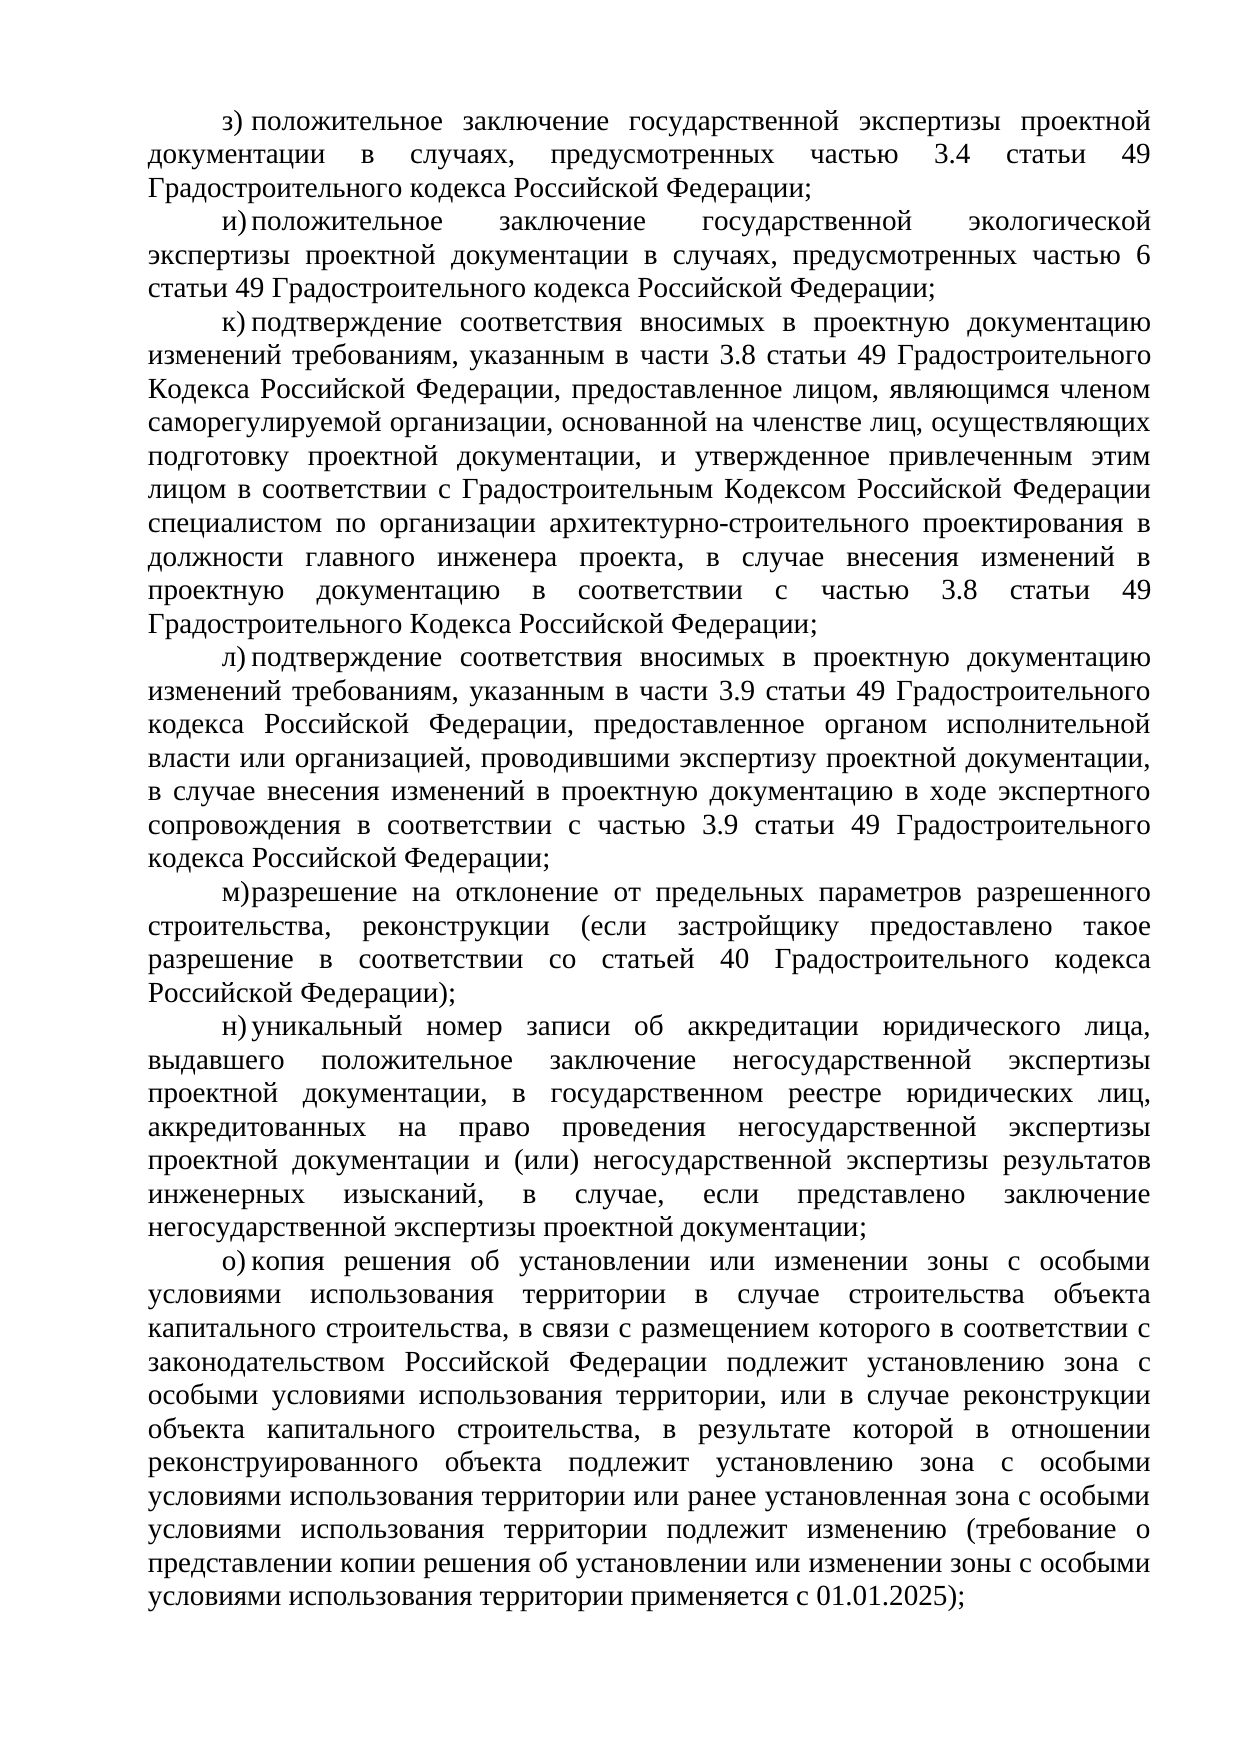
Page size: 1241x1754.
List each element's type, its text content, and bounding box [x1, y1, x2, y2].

text н) уникальный номер записи об аккредитации юридического лица, выдавшего положительное заключение негосударственной экспертизы проектной документации, в государственном реестре юридических лиц, аккредитованных на право проведения негосударственной экспертизы проектной документации и (или) негосударственной экспертизы результатов инженерных изысканий, в случае, если представлено заключение негосударственной экспертизы проектной документации; [148, 1008, 1152, 1243]
text м) разрешение на отклонение от предельных параметров разрешенного строительства, реконструкции (если застройщику предоставлено такое разрешение в соответствии со статьей 40 Градостроительного кодекса Российской Федерации); [148, 874, 1152, 1008]
text л) подтверждение соответствия вносимых в проектную документацию изменений требованиям, указанным в части 3.9 статьи 49 Градостроительного кодекса Российской Федерации, предоставленное органом исполнительной власти или организацией, проводившими экспертизу проектной документации, в случае внесения изменений в проектную документацию в ходе экспертного сопровождения в соответствии с частью 3.9 статьи 49 Градостроительного кодекса Российской Федерации; [148, 639, 1152, 874]
text к) подтверждение соответствия вносимых в проектную документацию изменений требованиям, указанным в части 3.8 статьи 49 Градостроительного Кодекса Российской Федерации, предоставленное лицом, являющимся членом саморегулируемой организации, основанной на членстве лиц, осуществляющих подготовку проектной документации, и утвержденное привлеченным этим лицом в соответствии с Градостроительным Кодексом Российской Федерации специалистом по организации архитектурно-строительного проектирования в должности главного инженера проекта, в случае внесения изменений в проектную документацию в соответствии с частью 3.8 статьи 49 Градостроительного Кодекса Российской Федерации; [148, 304, 1152, 639]
text з) положительное заключение государственной экспертизы проектной документации в случаях, предусмотренных частью 3.4 статьи 49 Градостроительного кодекса Российской Федерации; [148, 103, 1152, 203]
text и) положительное заключение государственной экологической экспертизы проектной документации в случаях, предусмотренных частью 6 статьи 49 Градостроительного кодекса Российской Федерации; [148, 203, 1152, 304]
text о) копия решения об установлении или изменении зоны с особыми условиями использования территории в случае строительства объекта капитального строительства, в связи с размещением которого в соответствии с законодательством Российской Федерации подлежит установлению зона с особыми условиями использования территории, или в случае реконструкции объекта капитального строительства, в результате которой в отношении реконструированного объекта подлежит установлению зона с особыми условиями использования территории или ранее установленная зона с особыми условиями использования территории подлежит изменению (требование о представлении копии решения об установлении или изменении зоны с особыми условиями использования территории применяется с 01.01.2025); [148, 1243, 1152, 1612]
